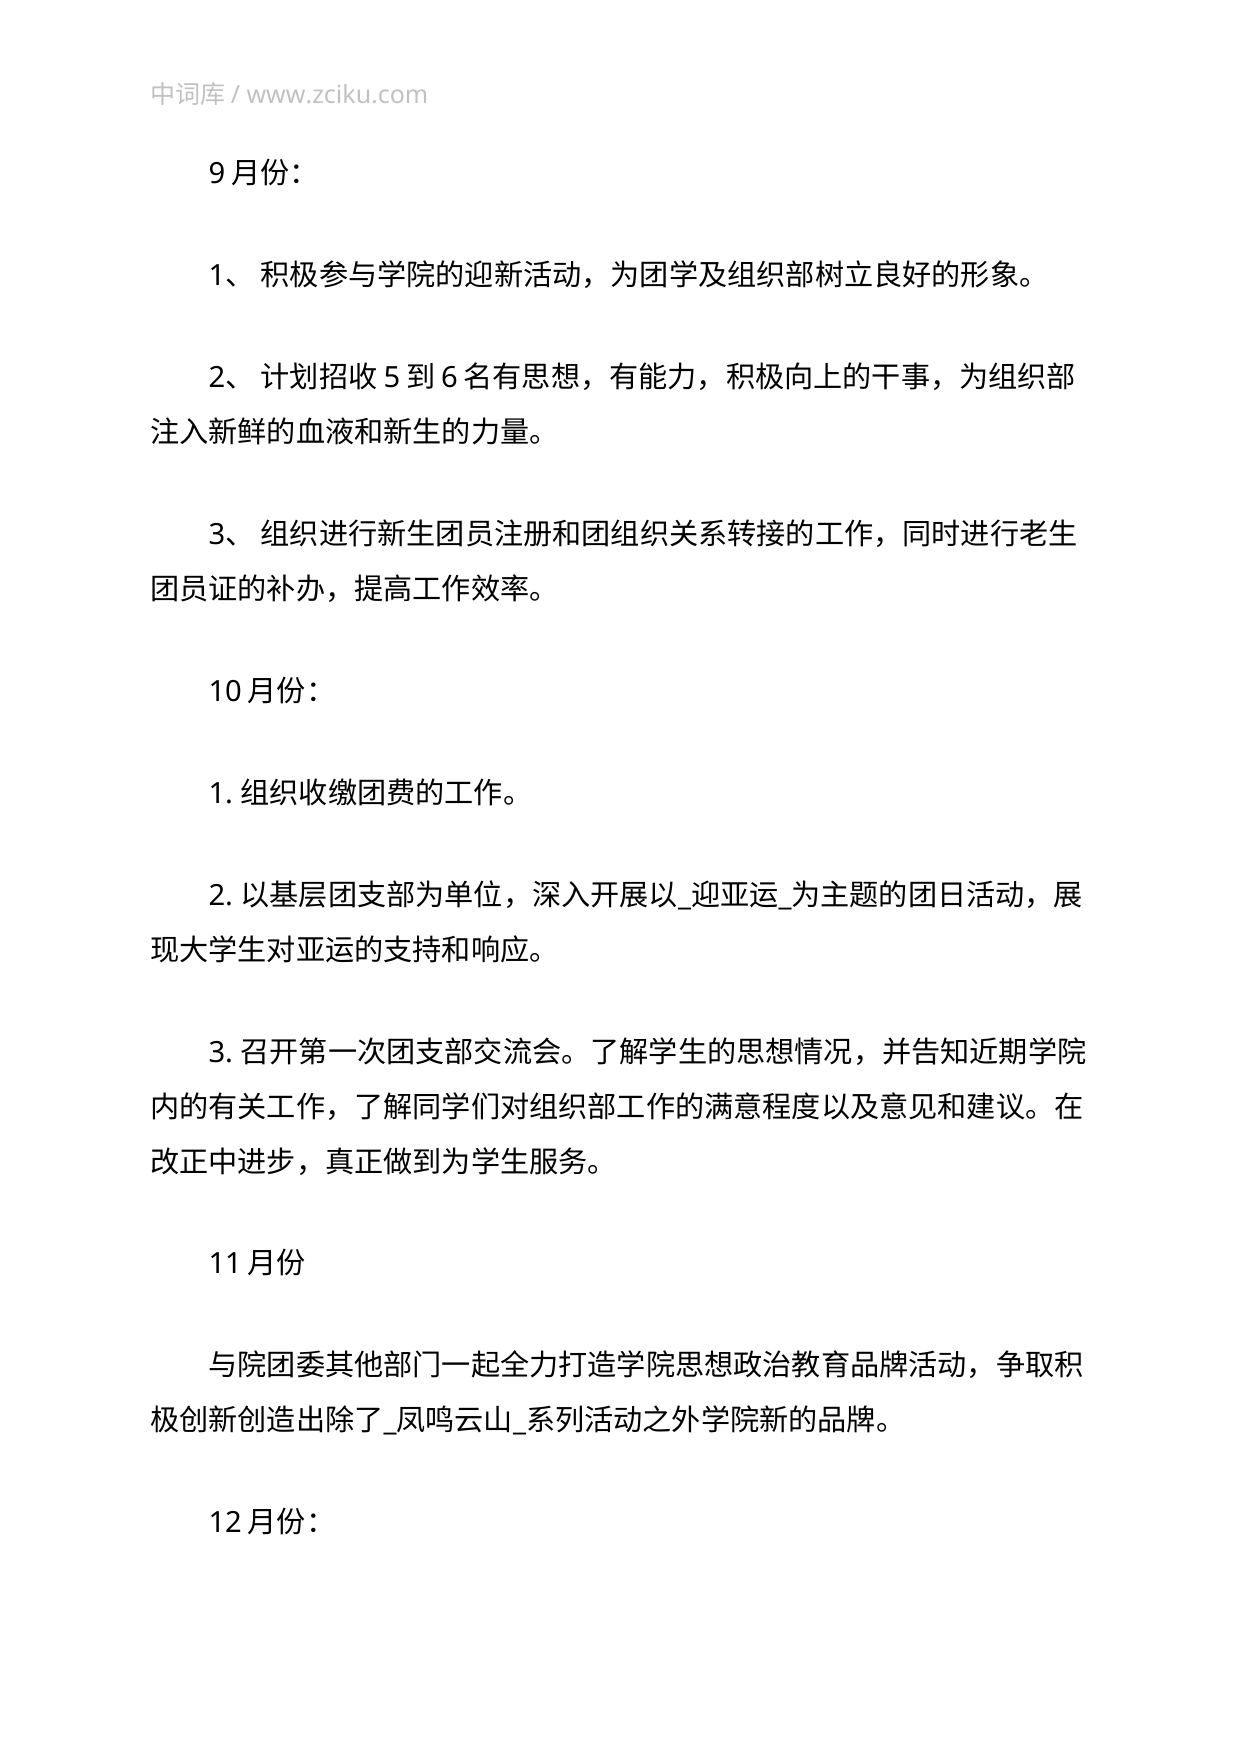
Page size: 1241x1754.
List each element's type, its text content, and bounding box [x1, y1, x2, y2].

text 3. 召开第一次团支部交流会。了解学生的思想情况，并告知近期学院内的有关工作，了解同学们对组织部工作的满意程度以及意见和建议。在改正中进步，真正做到为学生服务。 [150, 1028, 1090, 1180]
text 10月份： [150, 667, 1090, 710]
text 1、 积极参与学院的迎新活动，为团学及组织部树立良好的形象。 [150, 252, 1090, 294]
text 3、 组织进行新生团员注册和团组织关系转接的工作，同时进行老生团员证的补办，提高工作效率。 [150, 511, 1090, 608]
text 11月份 [150, 1240, 1090, 1282]
text 2. 以基层团支部为单位，深入开展以_迎亚运_为主题的团日活动，展现大学生对亚运的支持和响应。 [150, 871, 1090, 969]
text 与院团委其他部门一起全力打造学院思想政治教育品牌活动，争取积极创新创造出除了_凤鸣云山_系列活动之外学院新的品牌。 [150, 1342, 1090, 1439]
text 12月份： [150, 1499, 1090, 1541]
text 2、 计划招收5到6名有思想，有能力，积极向上的干事，为组织部注入新鲜的血液和新生的力量。 [150, 354, 1090, 451]
text 9月份： [150, 150, 1090, 192]
text 1. 组织收缴团费的工作。 [150, 769, 1090, 812]
